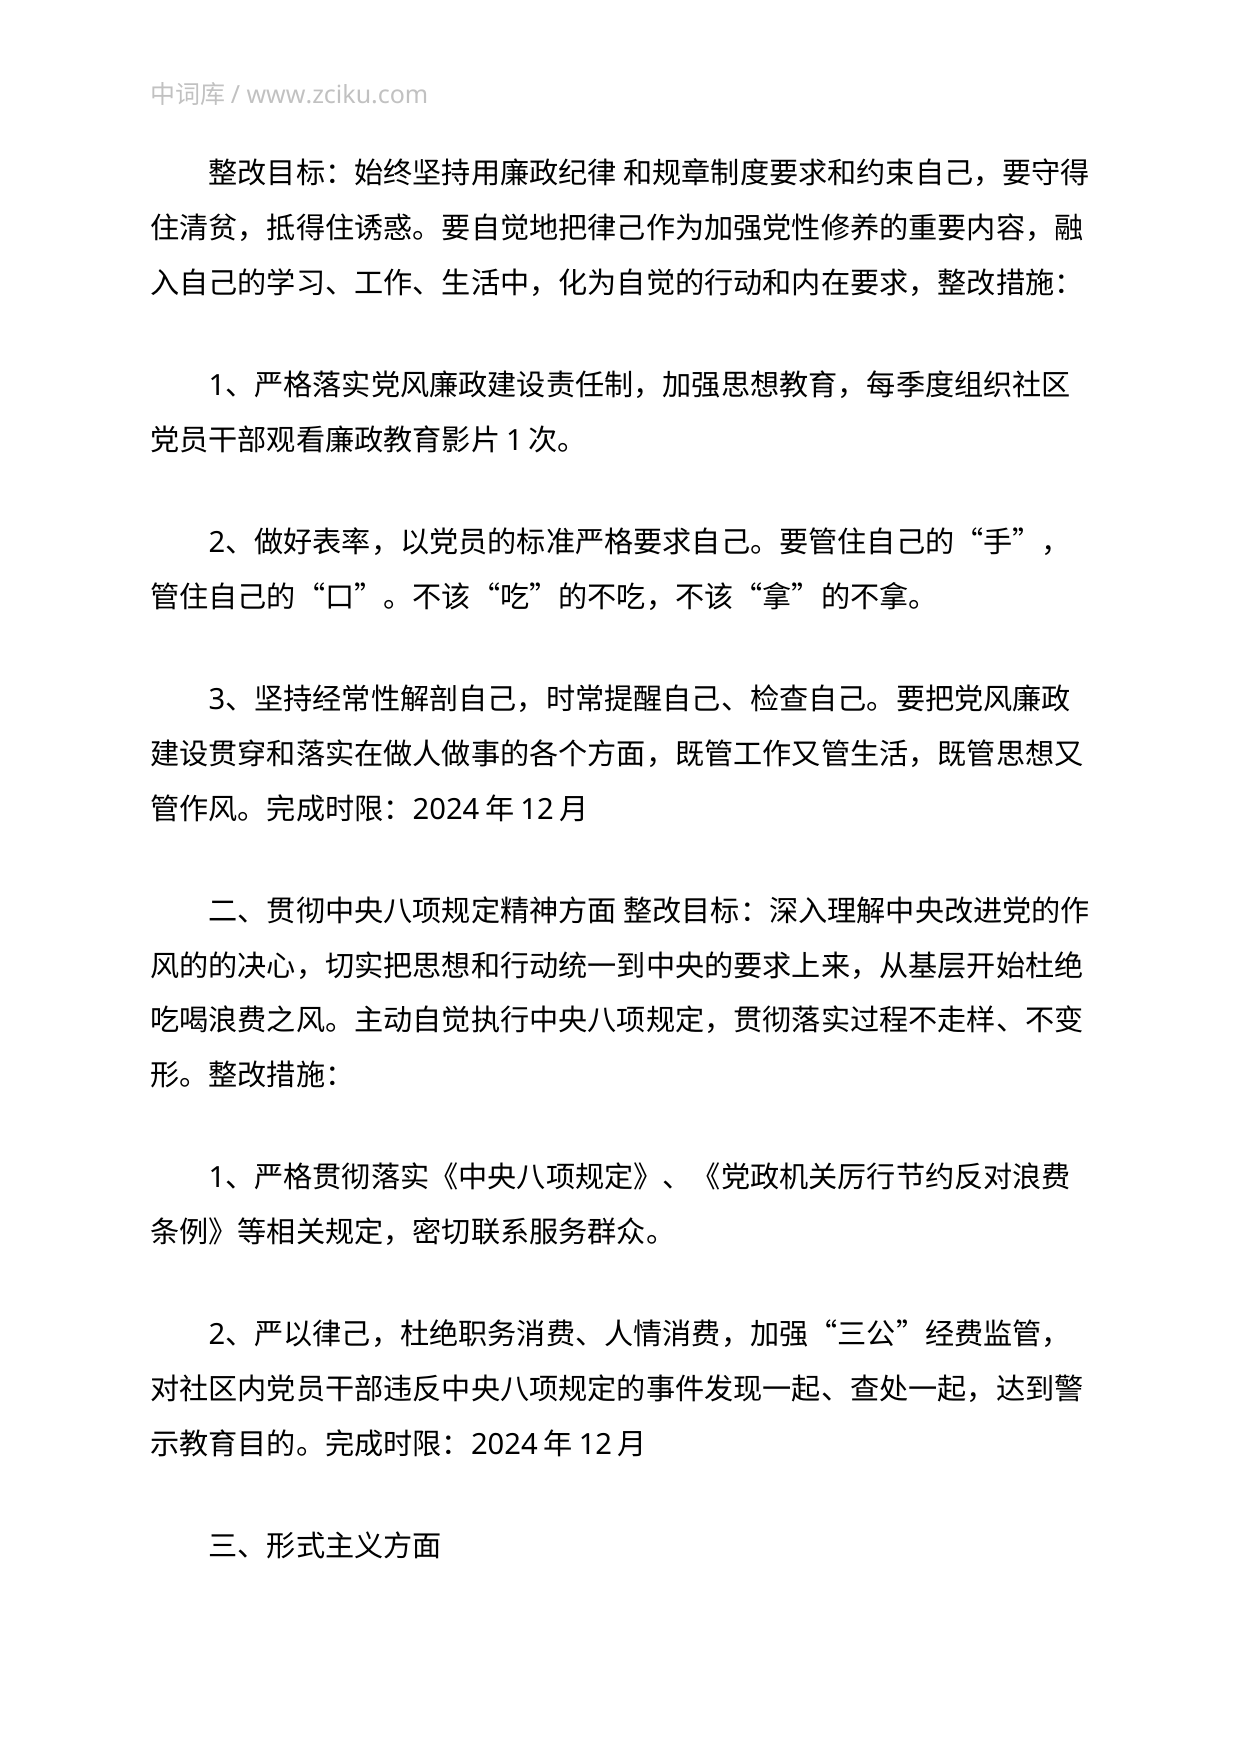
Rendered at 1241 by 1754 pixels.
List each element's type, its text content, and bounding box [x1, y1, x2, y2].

text 2、严以律己，杜绝职务消费、人情消费，加强“三公”经费监管，对社区内党员干部违反中央八项规定的事件发现一起、查处一起，达到警示教育目的。完成时限：2024年12月 [150, 1310, 1090, 1463]
text 整改目标：始终坚持用廉政纪律 和规章制度要求和约束自己，要守得住清贫，抵得住诱惑。要自觉地把律己作为加强党性修养的重要内容，融入自己的学习、工作、生活中，化为自觉的行动和内在要求，整改措施： [150, 150, 1090, 302]
text 二、贯彻中央八项规定精神方面 整改目标：深入理解中央改进党的作风的的决心，切实把思想和行动统一到中央的要求上来，从基层开始杜绝吃喝浪费之风。主动自觉执行中央八项规定，贯彻落实过程不走样、不变形。整改措施： [150, 887, 1090, 1094]
text 3、坚持经常性解剖自己，时常提醒自己、检查自己。要把党风廉政建设贯穿和落实在做人做事的各个方面，既管工作又管生活，既管思想又管作风。完成时限：2024年12月 [150, 675, 1090, 828]
text 1、严格落实党风廉政建设责任制，加强思想教育，每季度组织社区党员干部观看廉政教育影片1次。 [150, 362, 1090, 459]
text 2、做好表率，以党员的标准严格要求自己。要管住自己的“手”，管住自己的“口”。不该“吃”的不吃，不该“拿”的不拿。 [150, 518, 1090, 616]
text 三、形式主义方面 [150, 1522, 1090, 1564]
text 1、严格贯彻落实《中央八项规定》、《党政机关厉行节约反对浪费条例》等相关规定，密切联系服务群众。 [150, 1154, 1090, 1251]
